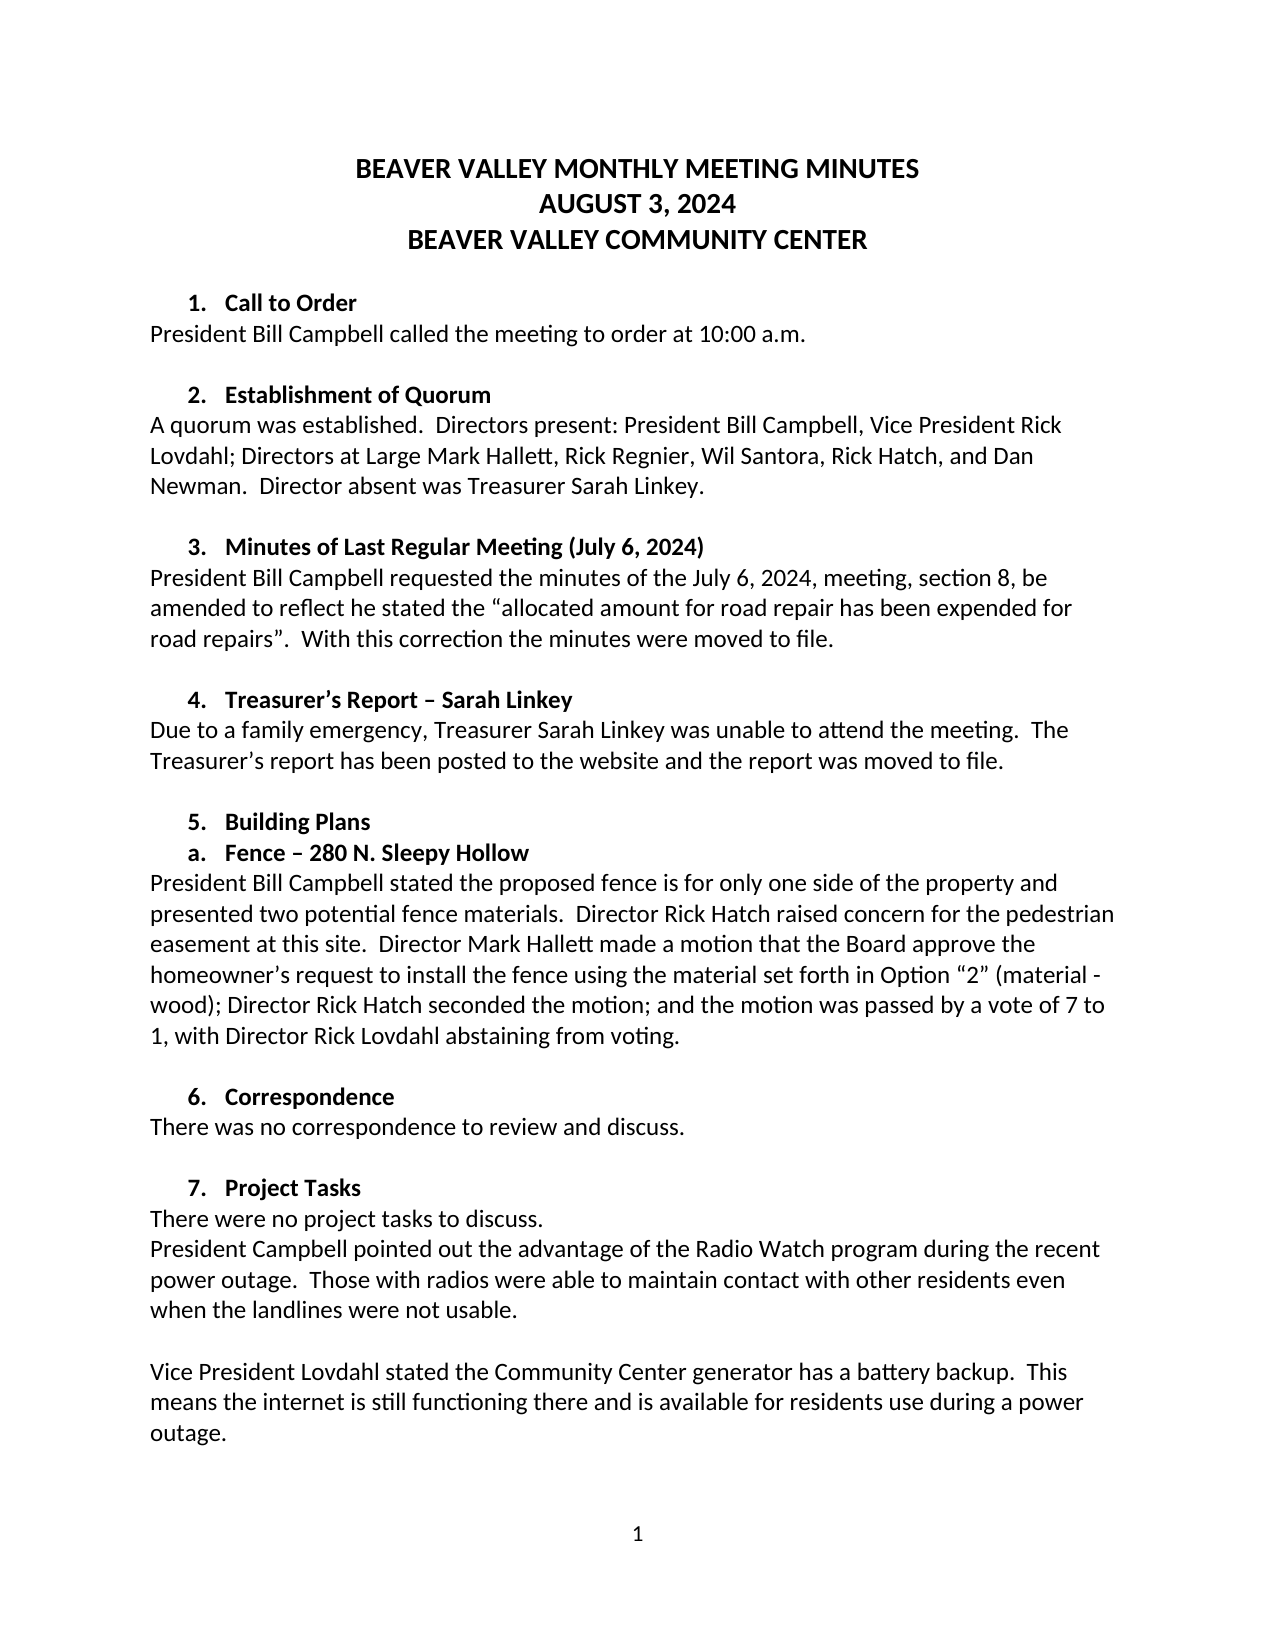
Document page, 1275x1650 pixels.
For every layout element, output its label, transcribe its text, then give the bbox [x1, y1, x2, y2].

text BEAVER VALLEY COMMUNITY CENTER [150, 221, 1125, 257]
text President Bill Campbell called the meeting to order at 10:00 a.m. [150, 318, 1125, 348]
text There was no correspondence to review and discuss. [150, 1111, 1125, 1142]
list Project Tasks [187, 1172, 1125, 1203]
list Minutes of Last Regular Meeting (July 6, 2024) [187, 532, 1125, 562]
list Correspondence [187, 1081, 1125, 1111]
text President Campbell pointed out the advantage of the Radio Watch program during the recent power outage. Those with radios were able to maintain contact with other residents even when the landlines were not usable. [150, 1233, 1125, 1325]
text There were no project tasks to discuss. [150, 1203, 1125, 1233]
text Vice President Lovdahl stated the Community Center generator has a battery backup. This means the internet is still functioning there and is available for residents use during a power outage. [150, 1356, 1125, 1447]
list Fence – 280 N. Sleepy Hollow [187, 837, 1125, 867]
text A quorum was established. Directors present: President Bill Campbell, Vice President Rick Lovdahl; Directors at Large Mark Hallett, Rick Regnier, Wil Santora, Rick Hatch, and Dan Newman. Director absent was Treasurer Sarah Linkey. [150, 409, 1125, 501]
text Due to a family emergency, Treasurer Sarah Linkey was unable to attend the meeting. The Treasurer’s report has been posted to the website and the report was moved to file. [150, 715, 1125, 776]
text President Bill Campbell requested the minutes of the July 6, 2024, meeting, section 8, be amended to reflect he stated the “allocated amount for road repair has been expended for road repairs”. With this correction the minutes were moved to file. [150, 562, 1125, 654]
text AUGUST 3, 2024 [150, 186, 1125, 221]
list Treasurer’s Report – Sarah Linkey [187, 684, 1125, 715]
list Building Plans [187, 806, 1125, 837]
text BEAVER VALLEY MONTHLY MEETING MINUTES [150, 150, 1125, 186]
text President Bill Campbell stated the proposed fence is for only one side of the property and presented two potential fence materials. Director Rick Hatch raised concern for the pedestrian easement at this site. Director Mark Hallett made a motion that the Board approve the homeowner’s request to install the fence using the material set forth in Option “2” (material - wood); Director Rick Hatch seconded the motion; and the motion was passed by a vote of 7 to 1, with Director Rick Lovdahl abstaining from voting. [150, 867, 1125, 1050]
list Call to Order [187, 287, 1125, 318]
list Establishment of Quorum [187, 379, 1125, 409]
